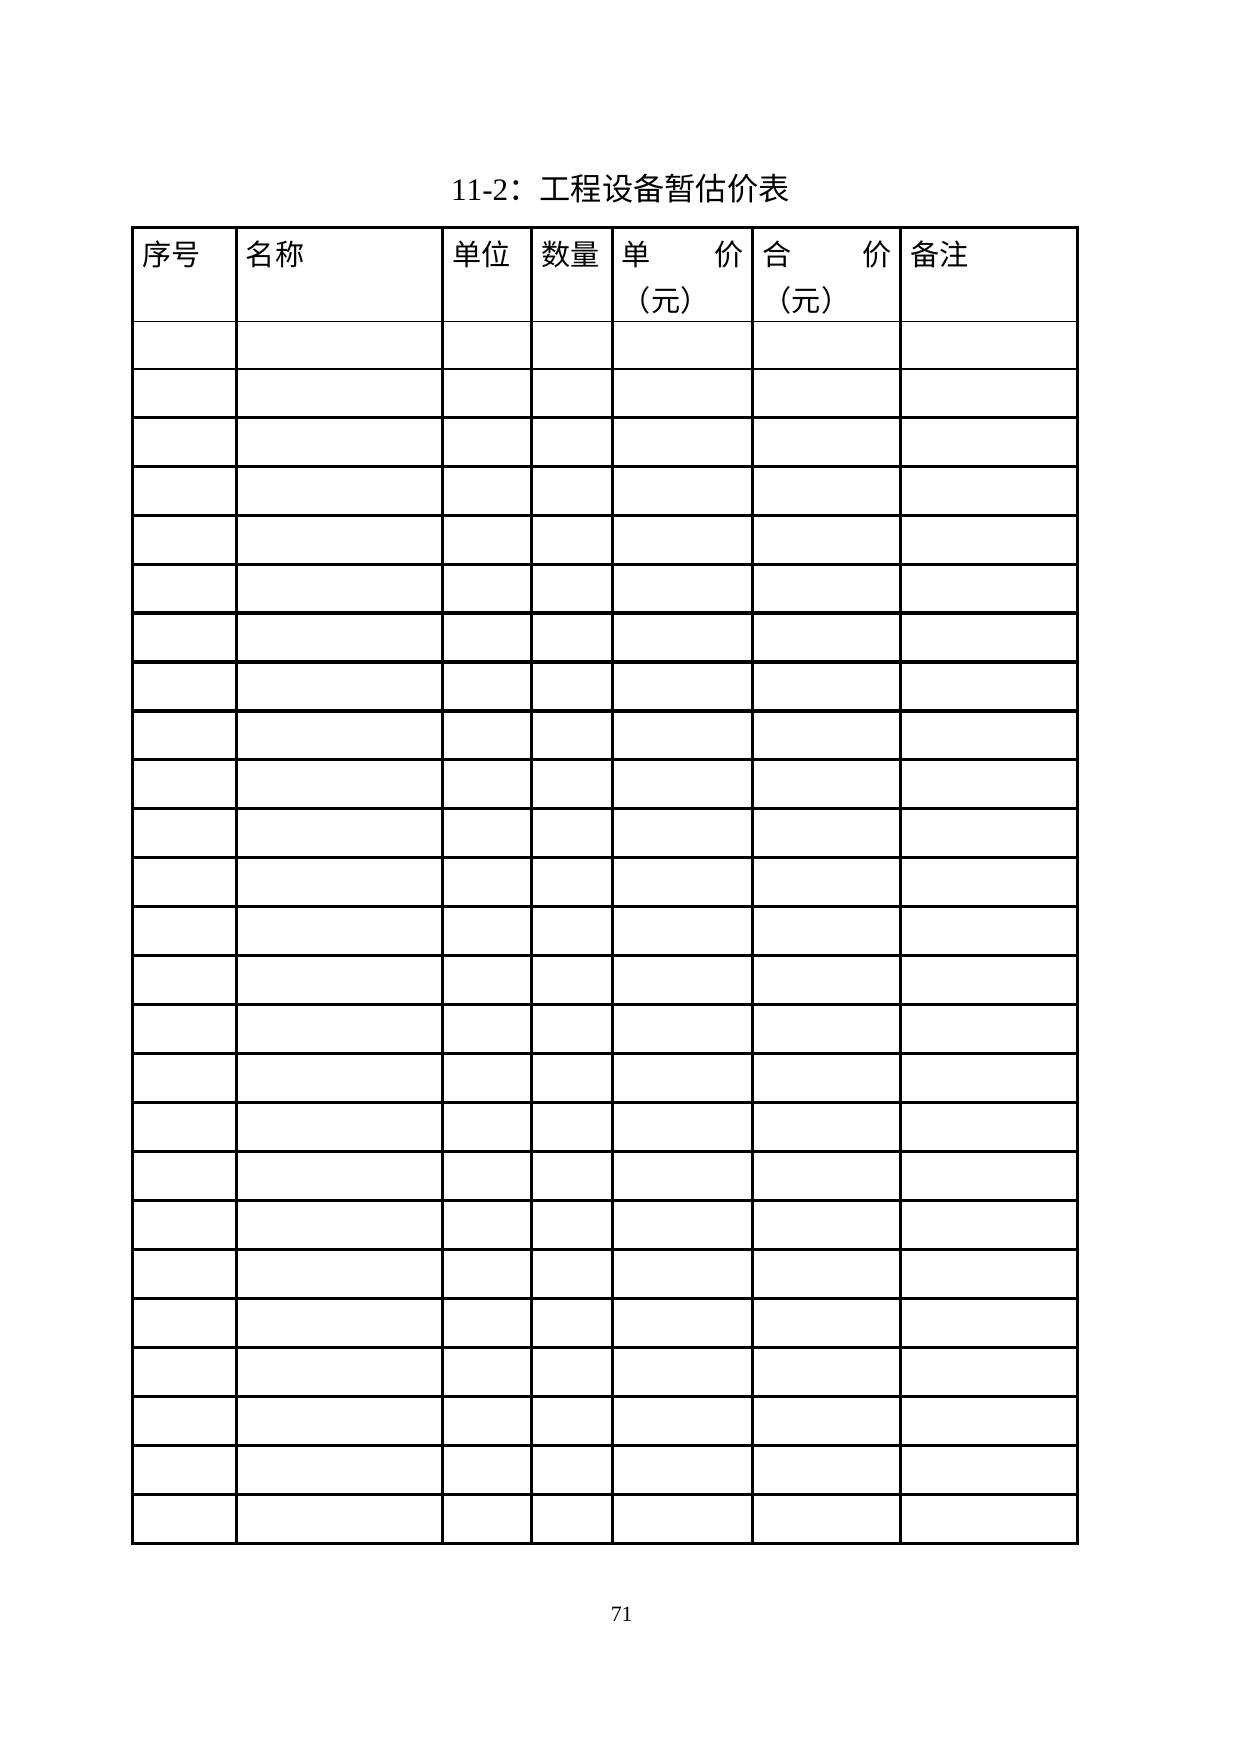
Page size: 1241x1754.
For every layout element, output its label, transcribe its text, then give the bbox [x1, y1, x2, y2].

table_cell [238, 517, 441, 562]
table_cell [238, 713, 441, 758]
table_cell [444, 615, 530, 660]
table_header 单位 [444, 229, 530, 321]
table_cell [614, 1398, 751, 1444]
table_cell [444, 908, 530, 954]
table_cell [533, 1104, 611, 1150]
table_cell [444, 1006, 530, 1052]
table_cell [614, 957, 751, 1003]
table_cell [444, 761, 530, 807]
table_cell [238, 1251, 441, 1297]
table_cell [614, 615, 751, 660]
table_cell [238, 566, 441, 611]
table_cell [533, 517, 611, 562]
table_cell [614, 713, 751, 758]
table_cell [614, 1349, 751, 1395]
table_cell [902, 1006, 1076, 1052]
table_cell [238, 908, 441, 954]
table_cell [134, 468, 235, 513]
table_cell [533, 1496, 611, 1542]
table_cell [754, 615, 899, 660]
table_cell [614, 761, 751, 807]
table_cell [902, 1447, 1076, 1493]
table_cell [614, 908, 751, 954]
table_cell [754, 517, 899, 562]
table_cell [754, 859, 899, 905]
table_cell [902, 615, 1076, 660]
table_cell [614, 370, 751, 416]
table_cell [754, 1006, 899, 1052]
table_cell [134, 1251, 235, 1297]
table_cell [614, 1300, 751, 1346]
table_cell [614, 468, 751, 513]
table_cell [533, 908, 611, 954]
table_cell [134, 1300, 235, 1346]
table_cell [902, 370, 1076, 416]
table_cell [533, 370, 611, 416]
text 11-2：工程设备暂估价表 [148, 164, 1093, 210]
table_cell [902, 1349, 1076, 1395]
table_cell [134, 615, 235, 660]
table_cell [134, 761, 235, 807]
table_cell [533, 664, 611, 709]
table_cell [444, 713, 530, 758]
table_cell [754, 1349, 899, 1395]
table_cell [444, 1447, 530, 1493]
table_cell [444, 1300, 530, 1346]
table_cell [238, 1202, 441, 1248]
table_cell [134, 322, 235, 368]
table_cell [444, 1349, 530, 1395]
table_cell [134, 1006, 235, 1052]
table_cell [444, 1055, 530, 1101]
table_cell [754, 1202, 899, 1248]
table_cell [902, 1300, 1076, 1346]
table_cell [134, 908, 235, 954]
table_cell [754, 957, 899, 1003]
table_cell [134, 419, 235, 464]
table_cell [754, 810, 899, 856]
table_cell [444, 566, 530, 611]
table_cell [614, 517, 751, 562]
table_cell [533, 566, 611, 611]
table_cell [134, 664, 235, 709]
table_cell [614, 419, 751, 464]
table_cell [754, 322, 899, 368]
table_cell [444, 859, 530, 905]
table_cell [902, 468, 1076, 513]
table_cell [444, 468, 530, 513]
table_cell [134, 1398, 235, 1444]
table_cell [754, 713, 899, 758]
table_cell [238, 322, 441, 368]
table_cell [902, 1496, 1076, 1542]
table_cell [238, 1153, 441, 1199]
table_cell [533, 1153, 611, 1199]
table_cell [238, 419, 441, 464]
table_cell [754, 761, 899, 807]
table_cell [238, 1496, 441, 1542]
table_cell [444, 1153, 530, 1199]
table_cell [238, 1447, 441, 1493]
table_cell [754, 419, 899, 464]
table_cell [238, 370, 441, 416]
table_cell [134, 566, 235, 611]
table_cell [238, 615, 441, 660]
table_cell [134, 1349, 235, 1395]
table_cell [533, 1447, 611, 1493]
table_cell [533, 957, 611, 1003]
table_cell [614, 1202, 751, 1248]
table_cell [614, 1153, 751, 1199]
table_cell [902, 1202, 1076, 1248]
table_cell [533, 1055, 611, 1101]
table_header 单价（元） [614, 229, 751, 321]
table_cell [902, 908, 1076, 954]
table_cell [902, 419, 1076, 464]
table_cell [444, 322, 530, 368]
table_cell [533, 1300, 611, 1346]
table_cell [533, 1006, 611, 1052]
table_header 合价（元） [754, 229, 899, 321]
table_cell [444, 1104, 530, 1150]
table_cell [754, 1447, 899, 1493]
table_cell [614, 664, 751, 709]
table_cell [902, 713, 1076, 758]
table_cell [754, 908, 899, 954]
table_cell [134, 957, 235, 1003]
table_cell [238, 1398, 441, 1444]
table_cell [238, 1104, 441, 1150]
table_cell [238, 810, 441, 856]
table_cell [444, 1398, 530, 1444]
table_cell [902, 810, 1076, 856]
table_cell [902, 1104, 1076, 1150]
table_cell [902, 761, 1076, 807]
table_cell [444, 957, 530, 1003]
table_cell [533, 810, 611, 856]
table_cell [134, 1153, 235, 1199]
table_cell [902, 664, 1076, 709]
table_cell [134, 517, 235, 562]
table_cell [533, 1202, 611, 1248]
table_cell [614, 1055, 751, 1101]
table_cell [238, 761, 441, 807]
table_cell [754, 1300, 899, 1346]
table_cell [444, 419, 530, 464]
table_cell [533, 468, 611, 513]
table_cell [902, 1398, 1076, 1444]
table_cell [754, 566, 899, 611]
table_cell [134, 1055, 235, 1101]
table_cell [238, 1349, 441, 1395]
table_cell [533, 322, 611, 368]
table_cell [614, 1496, 751, 1542]
table_cell [533, 713, 611, 758]
table_cell [614, 566, 751, 611]
table_cell [614, 1104, 751, 1150]
table_cell [134, 1447, 235, 1493]
table_cell [134, 713, 235, 758]
table_cell [754, 1153, 899, 1199]
table_cell [533, 761, 611, 807]
table_cell [238, 859, 441, 905]
table_cell [238, 468, 441, 513]
table_cell [533, 1349, 611, 1395]
table_cell [444, 1496, 530, 1542]
table_cell [614, 859, 751, 905]
table_cell [902, 322, 1076, 368]
table_cell [902, 957, 1076, 1003]
table_cell [134, 370, 235, 416]
table_cell [134, 1496, 235, 1542]
table_cell [238, 1006, 441, 1052]
table_header 名称 [238, 229, 441, 321]
table_cell [134, 1202, 235, 1248]
table_cell [134, 1104, 235, 1150]
table_cell [134, 859, 235, 905]
table_cell [444, 517, 530, 562]
table_cell [238, 957, 441, 1003]
table_cell [533, 1251, 611, 1297]
table_cell [614, 1447, 751, 1493]
table_cell [902, 566, 1076, 611]
table_cell [444, 1251, 530, 1297]
table_cell [902, 517, 1076, 562]
table_cell [533, 615, 611, 660]
table_cell [444, 370, 530, 416]
table_cell [902, 859, 1076, 905]
table_cell [614, 1006, 751, 1052]
table_cell [754, 370, 899, 416]
table_cell [754, 1251, 899, 1297]
table_cell [533, 859, 611, 905]
table_cell [754, 664, 899, 709]
table_cell [754, 1104, 899, 1150]
table_cell [614, 322, 751, 368]
table_cell [754, 468, 899, 513]
table_cell [614, 1251, 751, 1297]
table_cell [238, 1055, 441, 1101]
table_cell [533, 1398, 611, 1444]
table_cell [902, 1251, 1076, 1297]
table_cell [754, 1398, 899, 1444]
table_cell [444, 664, 530, 709]
table_cell [134, 810, 235, 856]
table_cell [902, 1153, 1076, 1199]
table_cell [444, 1202, 530, 1248]
table_cell [754, 1055, 899, 1101]
table_header 备注 [902, 229, 1076, 321]
table_cell [614, 810, 751, 856]
table_cell [444, 810, 530, 856]
table_cell [238, 664, 441, 709]
table_header 数量 [533, 229, 611, 321]
table_cell [754, 1496, 899, 1542]
table_header 序号 [134, 229, 235, 321]
table_cell [533, 419, 611, 464]
table_cell [902, 1055, 1076, 1101]
table_cell [238, 1300, 441, 1346]
